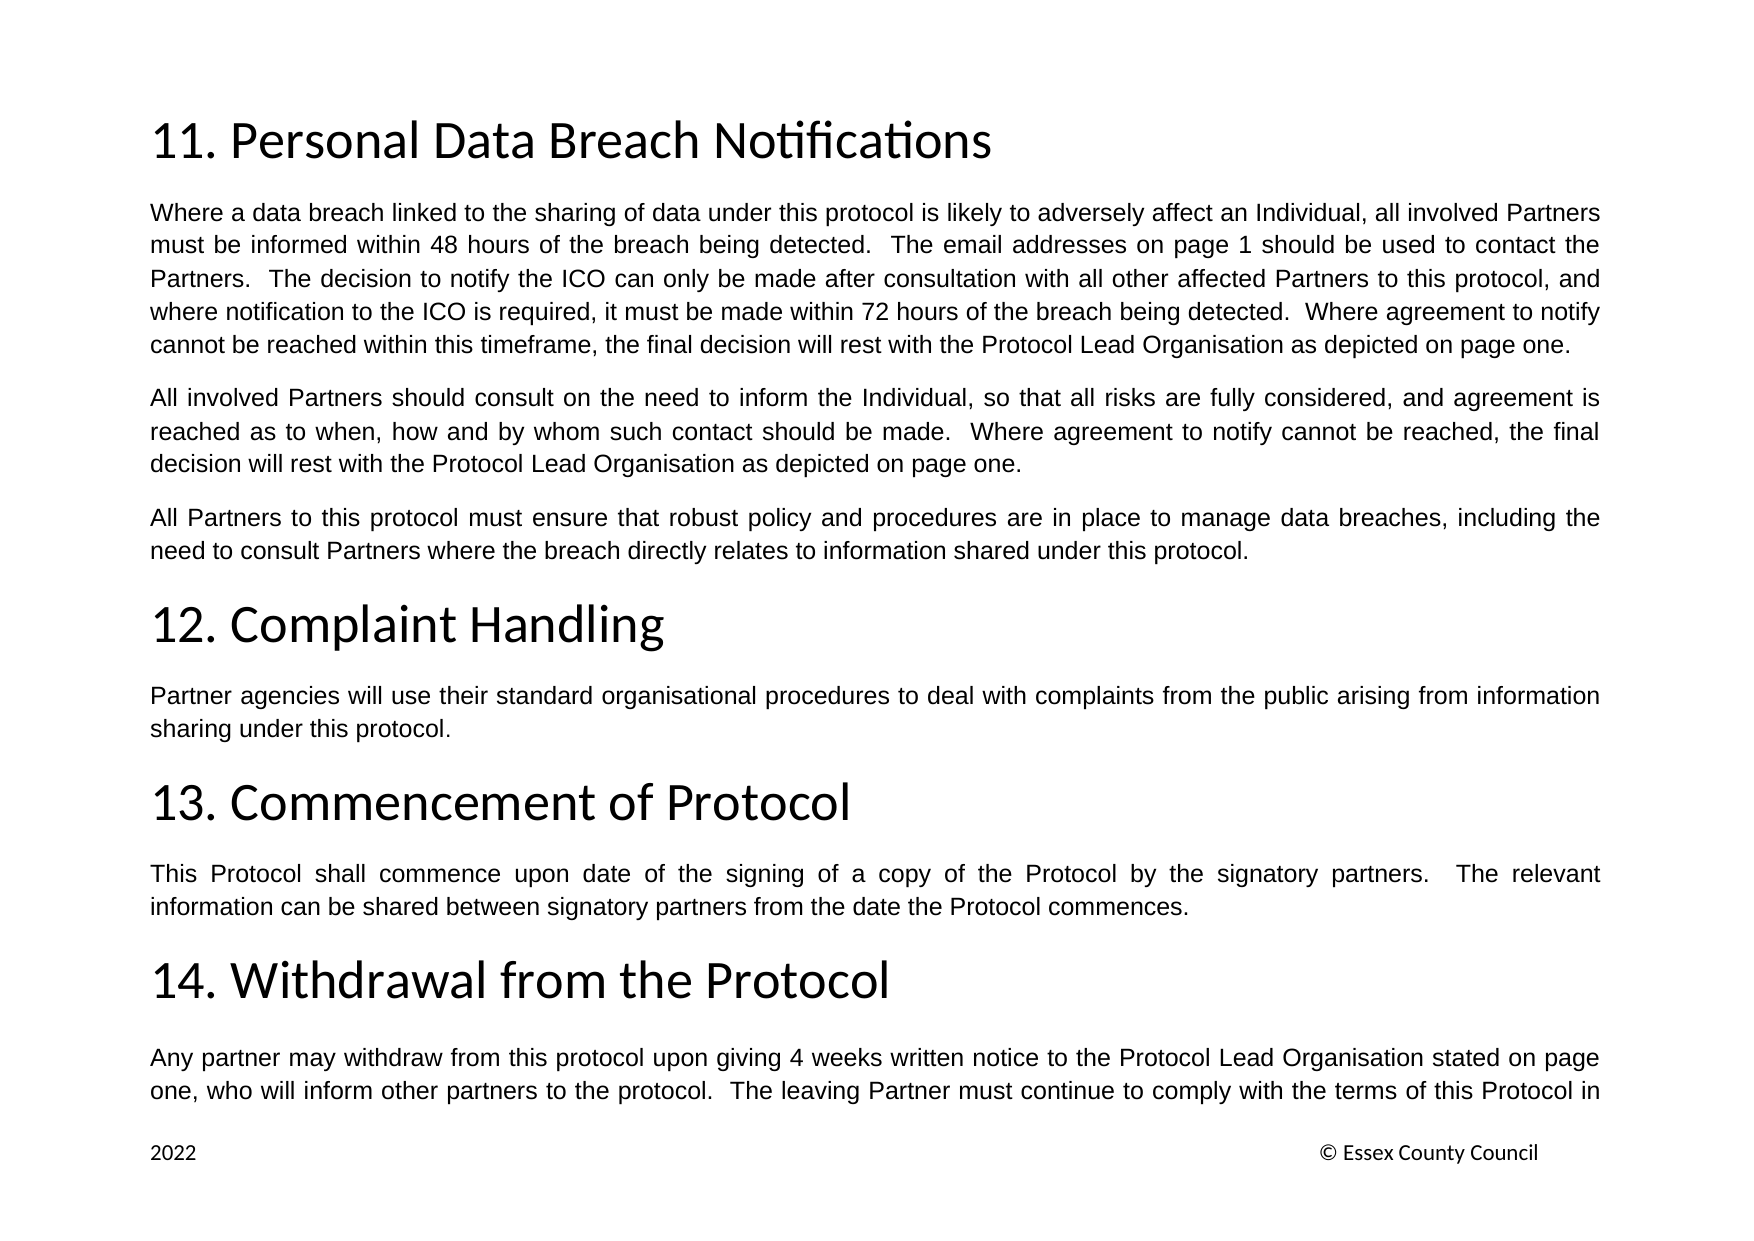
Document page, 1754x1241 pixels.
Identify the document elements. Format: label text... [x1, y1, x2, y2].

text Partner agencies will use their standard organisational procedures to deal with complaints from the public arising from information sharing under this protocol. [150, 681, 1604, 743]
subtitle 11. Personal Data Breach Notifications [150, 106, 1604, 172]
text Where a data breach linked to the sharing of data under this protocol is likely to adversely affect an Individual, all involved Partners must be informed within 48 hours of the breach being detected. The email addresses on page 1 should be used to contact the Partners. The decision to notify the ICO can only be made after consultation with all other affected Partners to this protocol, and where notification to the ICO is required, it must be made within 72 hours of the breach being detected. Where agreement to notify cannot be reached within this timeframe, the final decision will rest with the Protocol Lead Organisation as depicted on page one. [150, 197, 1604, 358]
subtitle 12. Complaint Handling [150, 590, 1604, 656]
text All involved Partners should consult on the need to inform the Individual, so that all risks are fully considered, and agreement is reached as to when, how and by whom such contact should be made. Where agreement to notify cannot be reached, the final decision will rest with the Protocol Lead Organisation as depicted on page one. [150, 383, 1604, 478]
text 14. Withdrawal from the Protocol [150, 946, 1604, 1012]
subtitle 13. Commencement of Protocol [150, 768, 1604, 834]
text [150, 1043, 1604, 1105]
text This Protocol shall commence upon date of the signing of a copy of the Protocol by the signatory partners. The relevant information can be shared between signatory partners from the date the Protocol commences. [150, 859, 1604, 921]
text All Partners to this protocol must ensure that robust policy and procedures are in place to manage data breaches, including the need to consult Partners where the breach directly relates to information shared under this protocol. [150, 503, 1604, 565]
